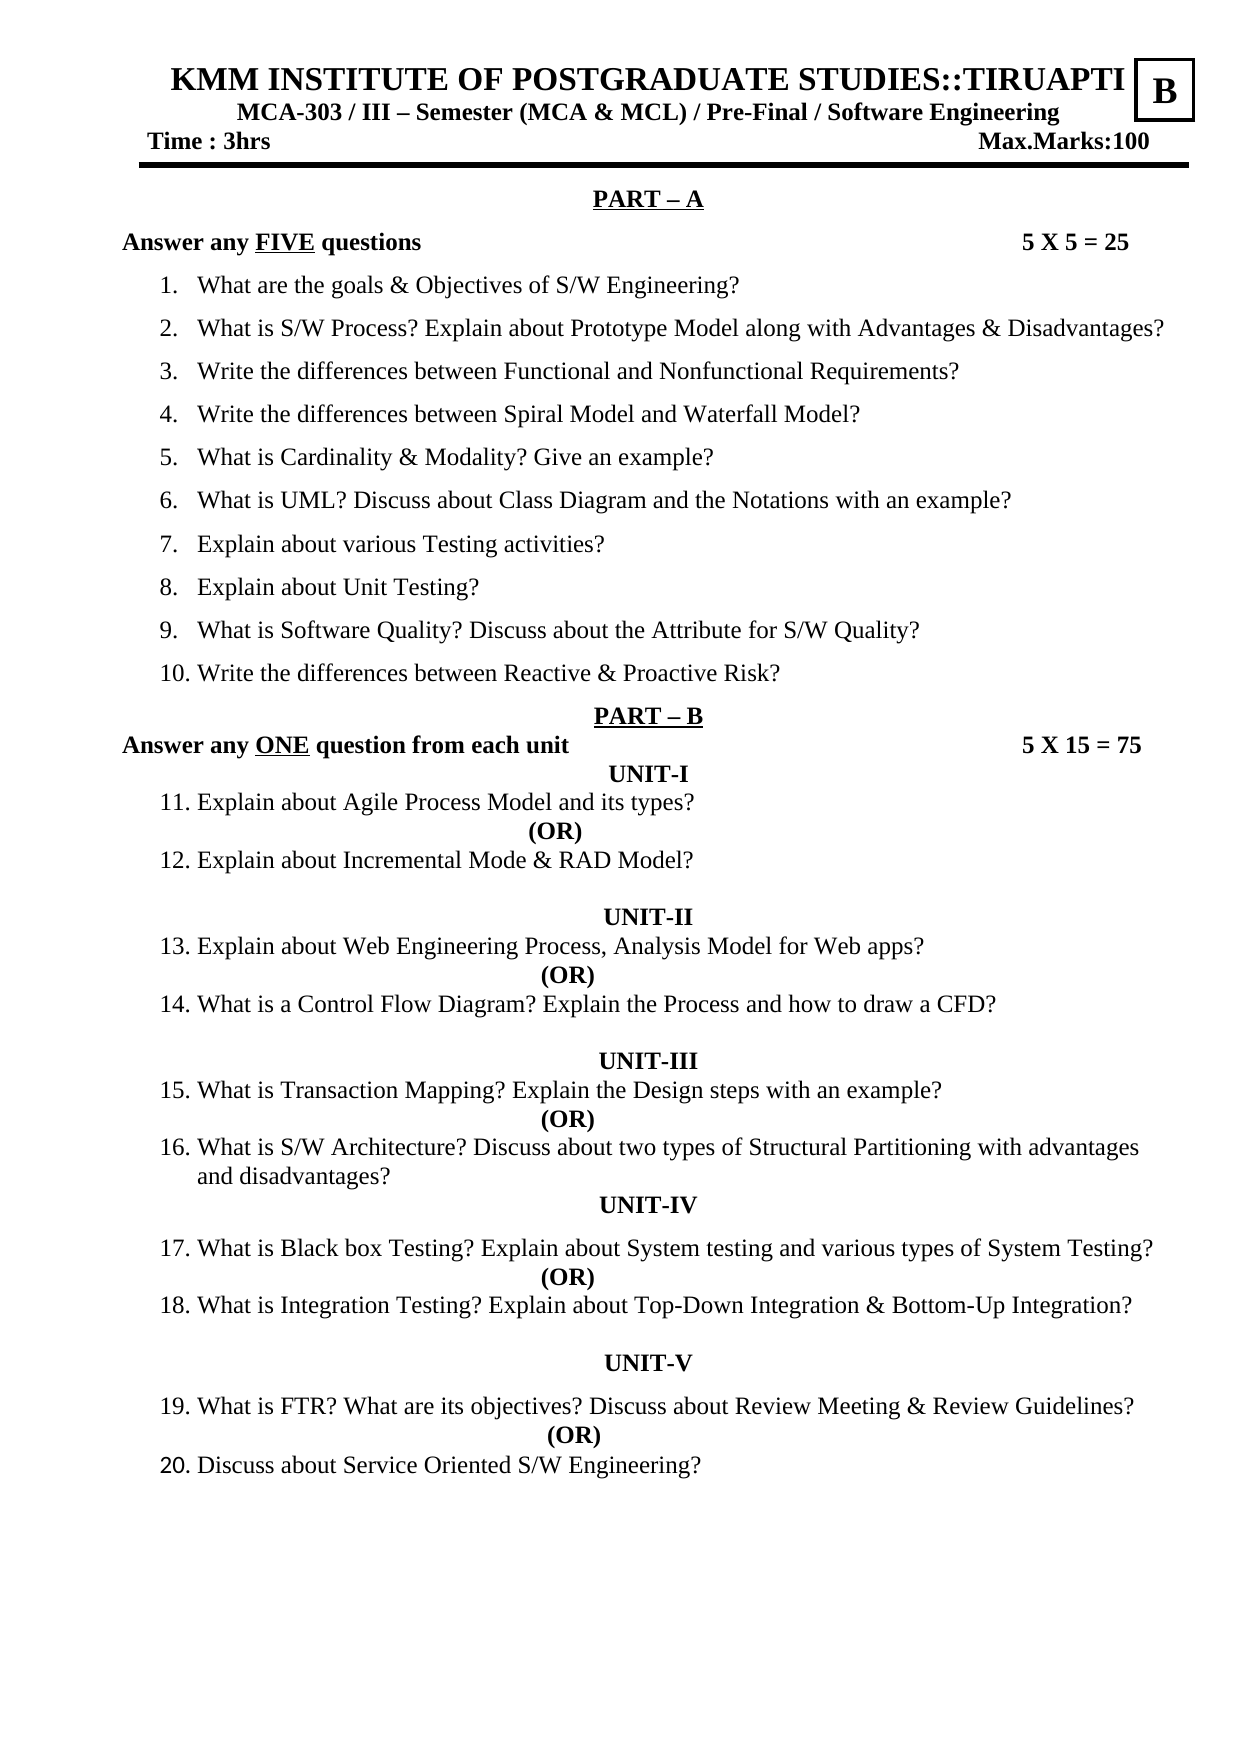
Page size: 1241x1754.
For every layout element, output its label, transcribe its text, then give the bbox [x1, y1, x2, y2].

list What is Black box Testing? Explain about System testing and various types of System Testing? [159, 1233, 1174, 1262]
text Answer any ONE question from each unit 5 X 15 = 75 [122, 730, 1174, 759]
list What is UML? Discuss about Class Diagram and the Notations with an example? [159, 486, 1174, 514]
list Write the differences between Spiral Model and Waterfall Model? [159, 399, 1174, 428]
list What is Software Quality? Discuss about the Attribute for S/W Quality? [159, 615, 1174, 644]
text Answer any FIVE questions 5 X 5 = 25 [122, 227, 1174, 256]
text PART – B [122, 701, 1174, 730]
list Explain about Incremental Mode & RAD Model? [159, 845, 1174, 874]
list What is S/W Architecture? Discuss about two types of Structural Partitioning with advantages [159, 1132, 1174, 1161]
text UNIT-IV [122, 1190, 1174, 1219]
text and disadvantages? [197, 1161, 1174, 1190]
text UNIT-V [122, 1348, 1174, 1377]
list Write the differences between Functional and Nonfunctional Requirements? [159, 356, 1174, 385]
list What is S/W Process? Explain about Prototype Model along with Advantages & Disadvantages? [159, 313, 1174, 342]
list Explain about Web Engineering Process, Analysis Model for Web apps? [159, 931, 1174, 960]
text UNIT-II [122, 902, 1174, 931]
list What is Integration Testing? Explain about Top-Down Integration & Bottom-Up Integration? [159, 1291, 1174, 1319]
list What is FTR? What are its objectives? Discuss about Review Meeting & Review Guidelines? [159, 1391, 1174, 1420]
text (OR) [197, 1104, 1174, 1132]
list Discuss about Service Oriented S/W Engineering? [159, 1449, 1174, 1479]
list What are the goals & Objectives of S/W Engineering? [159, 270, 1174, 299]
list Write the differences between Reactive & Proactive Risk? [159, 658, 1174, 687]
text UNIT-III [122, 1046, 1174, 1075]
text (OR) [197, 1262, 1174, 1291]
text UNIT-I [122, 759, 1174, 787]
list Explain about various Testing activities? [159, 529, 1174, 557]
text (OR) [197, 960, 1174, 989]
list What is a Control Flow Diagram? Explain the Process and how to draw a CFD? [159, 989, 1174, 1017]
list Explain about Agile Process Model and its types? [159, 787, 1174, 816]
list What is Transaction Mapping? Explain the Design steps with an example? [159, 1075, 1174, 1104]
text (OR) [197, 816, 1174, 845]
text PART – A [122, 184, 1174, 212]
list Explain about Unit Testing? [159, 572, 1174, 601]
list What is Cardinality & Modality? Give an example? [159, 442, 1174, 471]
text (OR) [197, 1420, 1174, 1449]
